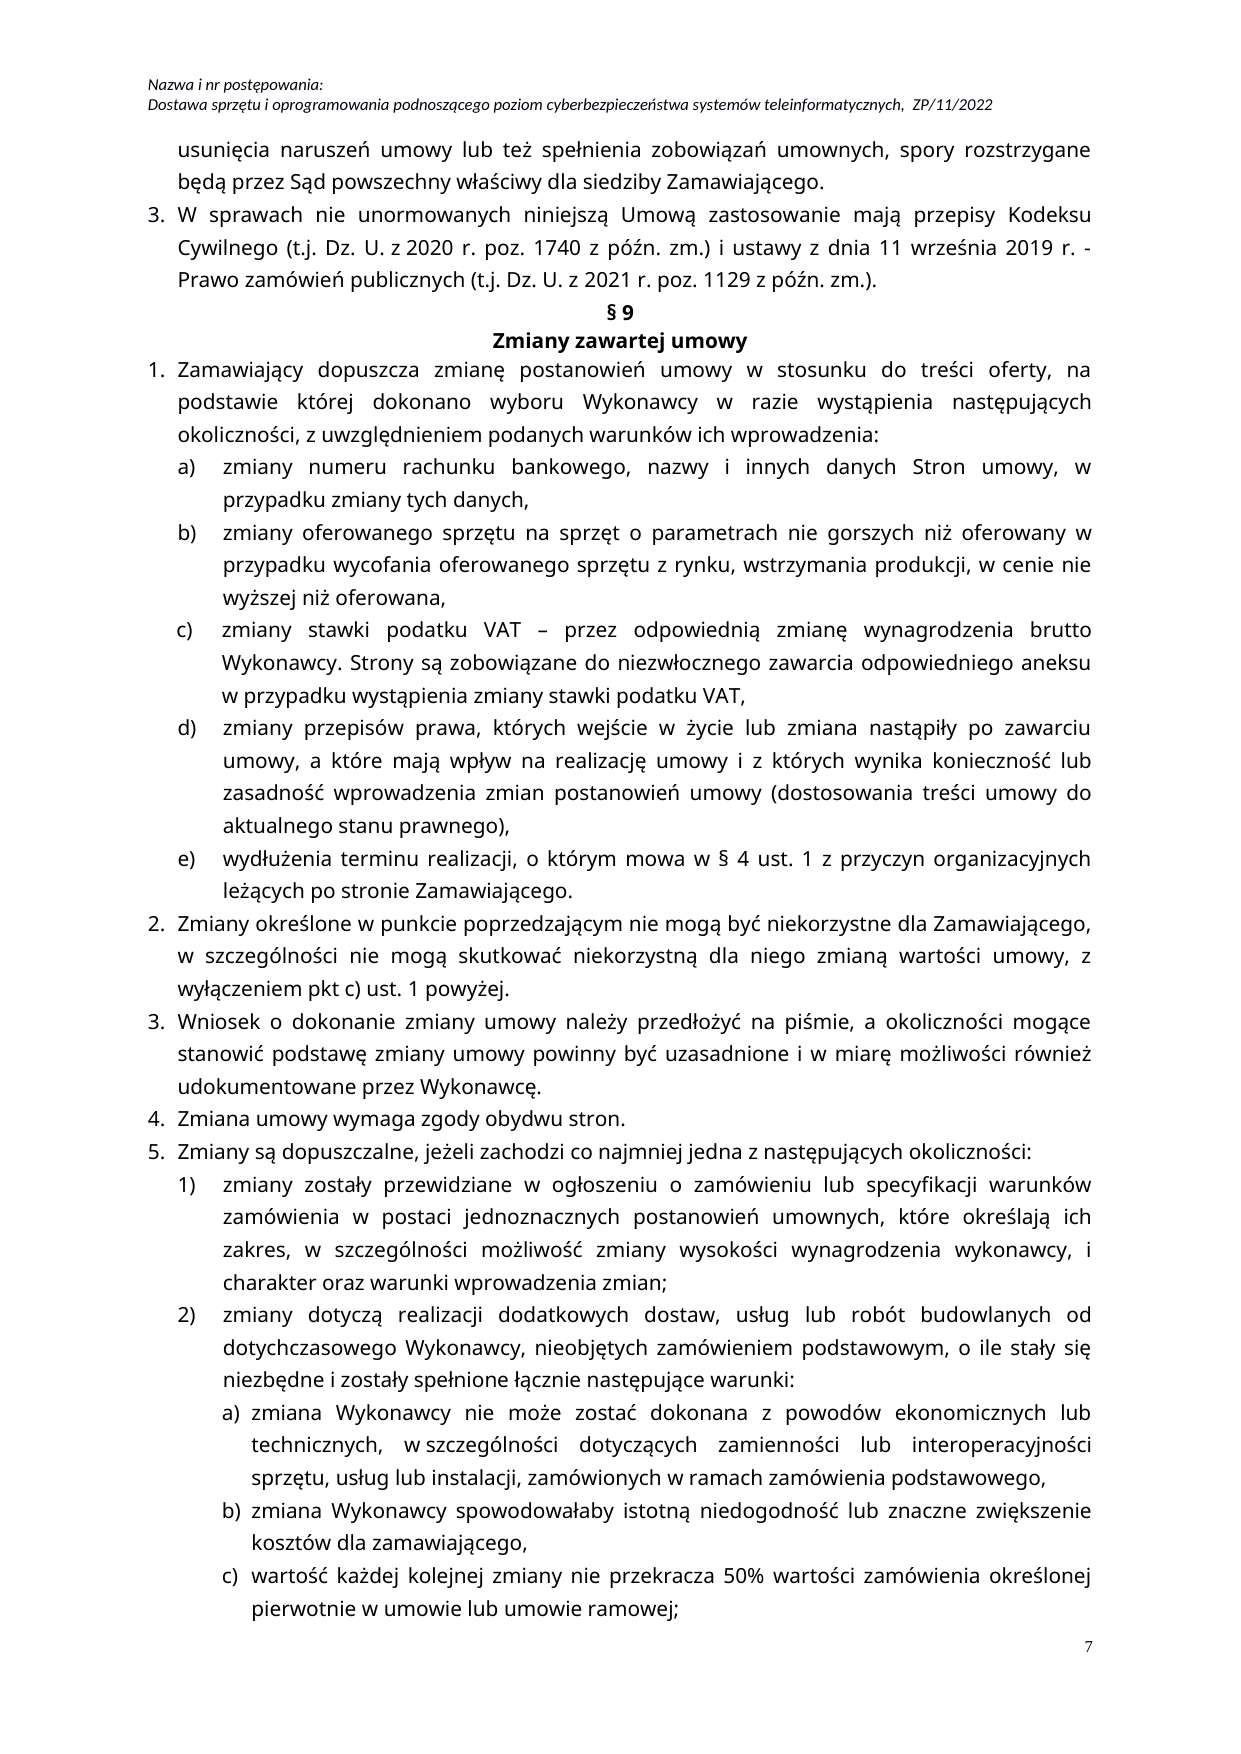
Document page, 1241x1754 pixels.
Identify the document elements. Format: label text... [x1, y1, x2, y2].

text Zmiany zawartej umowy [148, 326, 1092, 355]
list zmiany zostały przewidziane w ogłoszeniu o zamówieniu lub specyfikacji warunków zamówienia w postaci jednoznacznych postanowień umownych, które określają ich zakres, w szczególności możliwość zmiany wysokości wynagrodzenia wykonawcy, i charakter oraz warunki wprowadzenia zmian; [177, 1170, 1092, 1296]
list wartość każdej kolejnej zmiany nie przekracza 50% wartości zamówienia określonej pierwotnie w umowie lub umowie ramowej; [222, 1561, 1092, 1622]
list zmiany dotyczą realizacji dodatkowych dostaw, usług lub robót budowlanych od dotychczasowego Wykonawcy, nieobjętych zamówieniem podstawowym, o ile stały się niezbędne i zostały spełnione łącznie następujące warunki: [177, 1300, 1092, 1394]
list wydłużenia terminu realizacji, o którym mowa w § 4 ust. 1 z przyczyn organizacyjnych leżących po stronie Zamawiającego. [177, 844, 1092, 905]
list zmiana Wykonawcy spowodowałaby istotną niedogodność lub znaczne zwiększenie kosztów dla zamawiającego, [222, 1496, 1092, 1557]
text § 9 [148, 298, 1092, 326]
list Zamawiający dopuszcza zmianę postanowień umowy w stosunku do treści oferty, na podstawie której dokonano wyboru Wykonawcy w razie wystąpienia następujących okoliczności, z uwzględnieniem podanych warunków ich wprowadzenia: [148, 355, 1092, 448]
list zmiany przepisów prawa, których wejście w życie lub zmiana nastąpiły po zawarciu umowy, a które mają wpływ na realizację umowy i z których wynika konieczność lub zasadność wprowadzenia zmian postanowień umowy (dostosowania treści umowy do aktualnego stanu prawnego), [177, 713, 1092, 839]
list zmiany oferowanego sprzętu na sprzęt o parametrach nie gorszych niż oferowany w przypadku wycofania oferowanego sprzętu z rynku, wstrzymania produkcji, w cenie nie wyższej niż oferowana, [177, 518, 1092, 611]
text usunięcia naruszeń umowy lub też spełnienia zobowiązań umownych, spory rozstrzygane będą przez Sąd powszechny właściwy dla siedziby Zamawiającego. [177, 135, 1092, 196]
list zmiany stawki podatku VAT – przez odpowiednią zmianę wynagrodzenia brutto Wykonawcy. Strony są zobowiązane do niezwłocznego zawarcia odpowiedniego aneksu w przypadku wystąpienia zmiany stawki podatku VAT, [176, 616, 1092, 709]
list Zmiany określone w punkcie poprzedzającym nie mogą być niekorzystne dla Zamawiającego, w szczególności nie mogą skutkować niekorzystną dla niego zmianą wartości umowy, z wyłączeniem pkt c) ust. 1 powyżej. [148, 909, 1092, 1003]
list W sprawach nie unormowanych niniejszą Umową zastosowanie mają przepisy Kodeksu Cywilnego (t.j. Dz. U. z 2020 r. poz. 1740 z późn. zm.) i ustawy z dnia 11 września 2019 r. - Prawo zamówień publicznych (t.j. Dz. U. z 2021 r. poz. 1129 z późn. zm.). [148, 200, 1092, 294]
list Wniosek o dokonanie zmiany umowy należy przedłożyć na piśmie, a okoliczności mogące stanowić podstawę zmiany umowy powinny być uzasadnione i w miarę możliwości również udokumentowane przez Wykonawcę. [148, 1007, 1092, 1100]
list zmiana Wykonawcy nie może zostać dokonana z powodów ekonomicznych lub technicznych, w szczególności dotyczących zamienności lub interoperacyjności sprzętu, usług lub instalacji, zamówionych w ramach zamówienia podstawowego, [222, 1398, 1092, 1492]
list Zmiany są dopuszczalne, jeżeli zachodzi co najmniej jedna z następujących okoliczności: [148, 1137, 1092, 1166]
list zmiany numeru rachunku bankowego, nazwy i innych danych Stron umowy, w przypadku zmiany tych danych, [177, 452, 1092, 513]
list Zmiana umowy wymaga zgody obydwu stron. [148, 1104, 1092, 1133]
